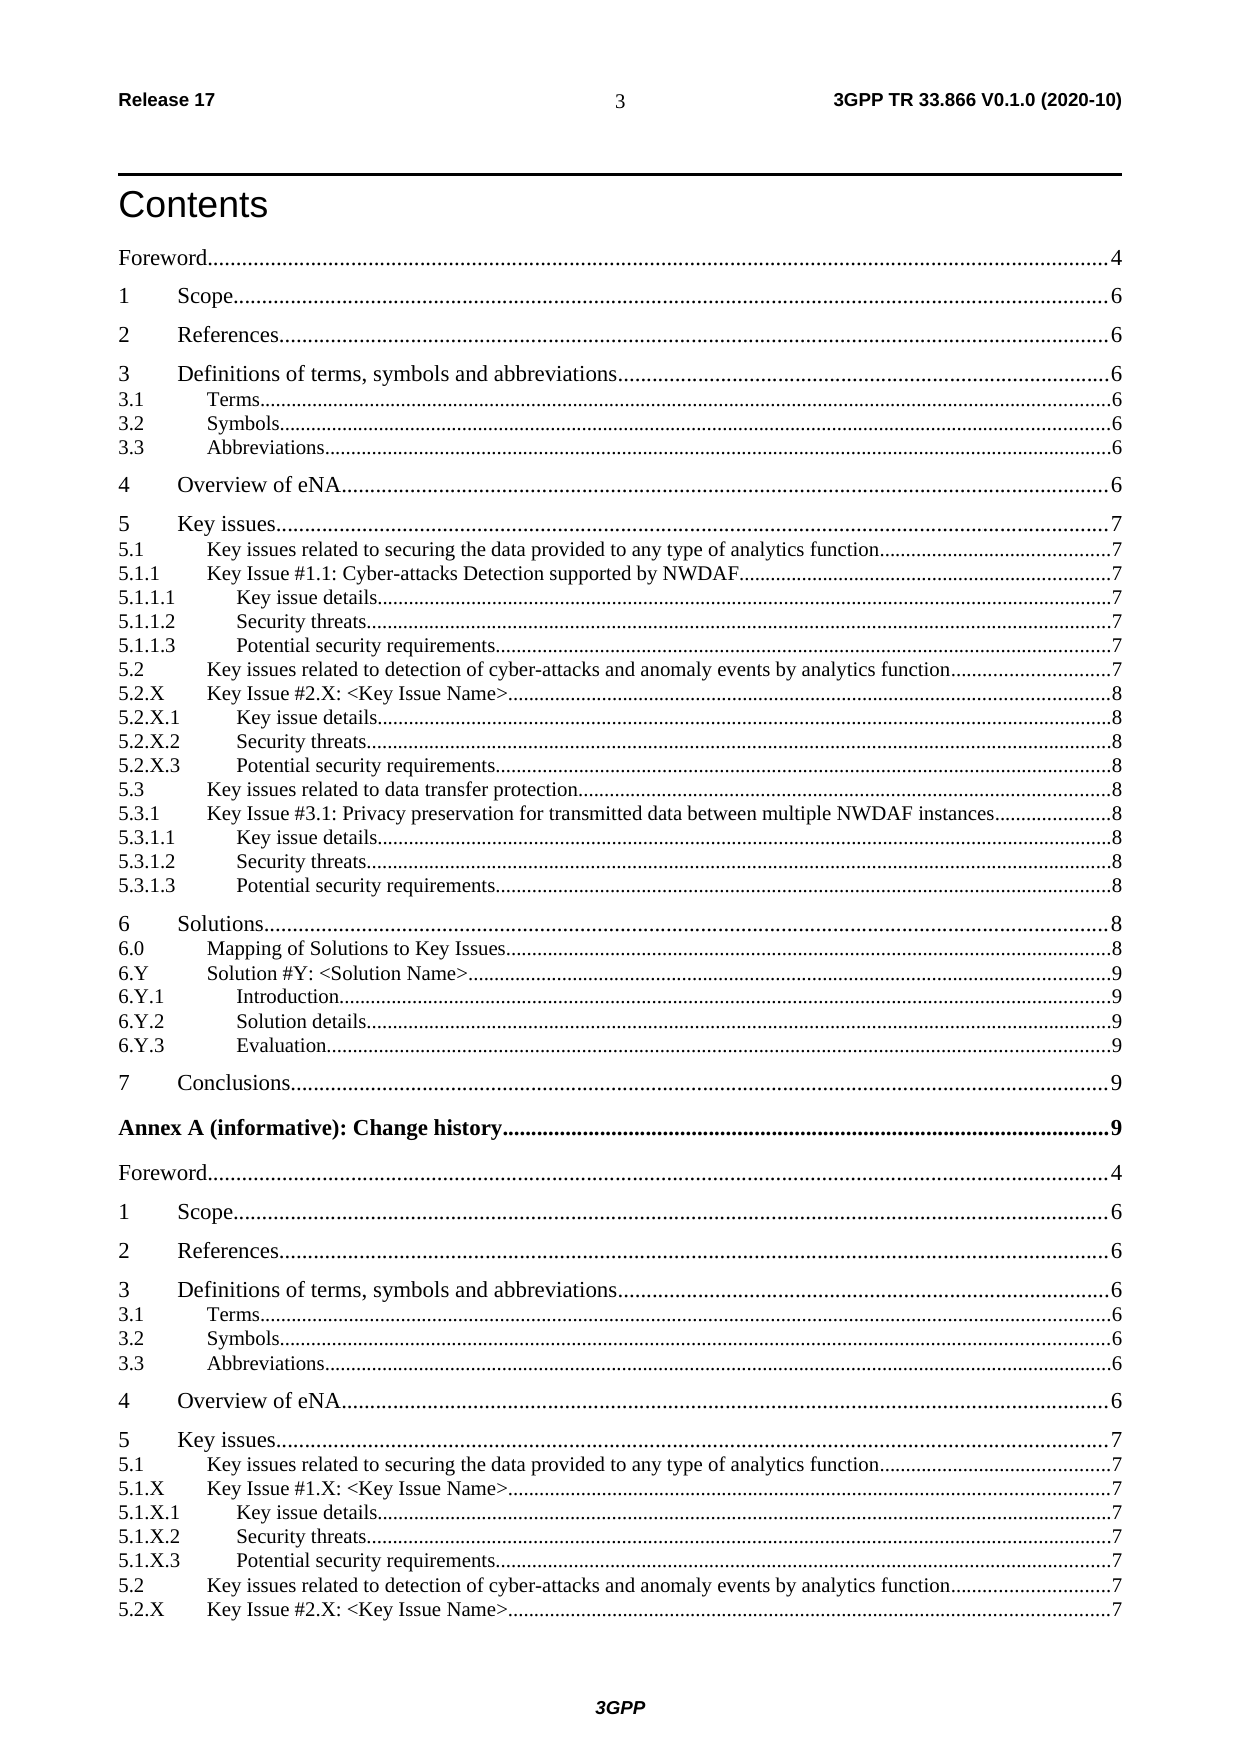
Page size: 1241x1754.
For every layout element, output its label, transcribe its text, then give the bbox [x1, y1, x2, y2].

text Contents [118, 176, 1122, 225]
